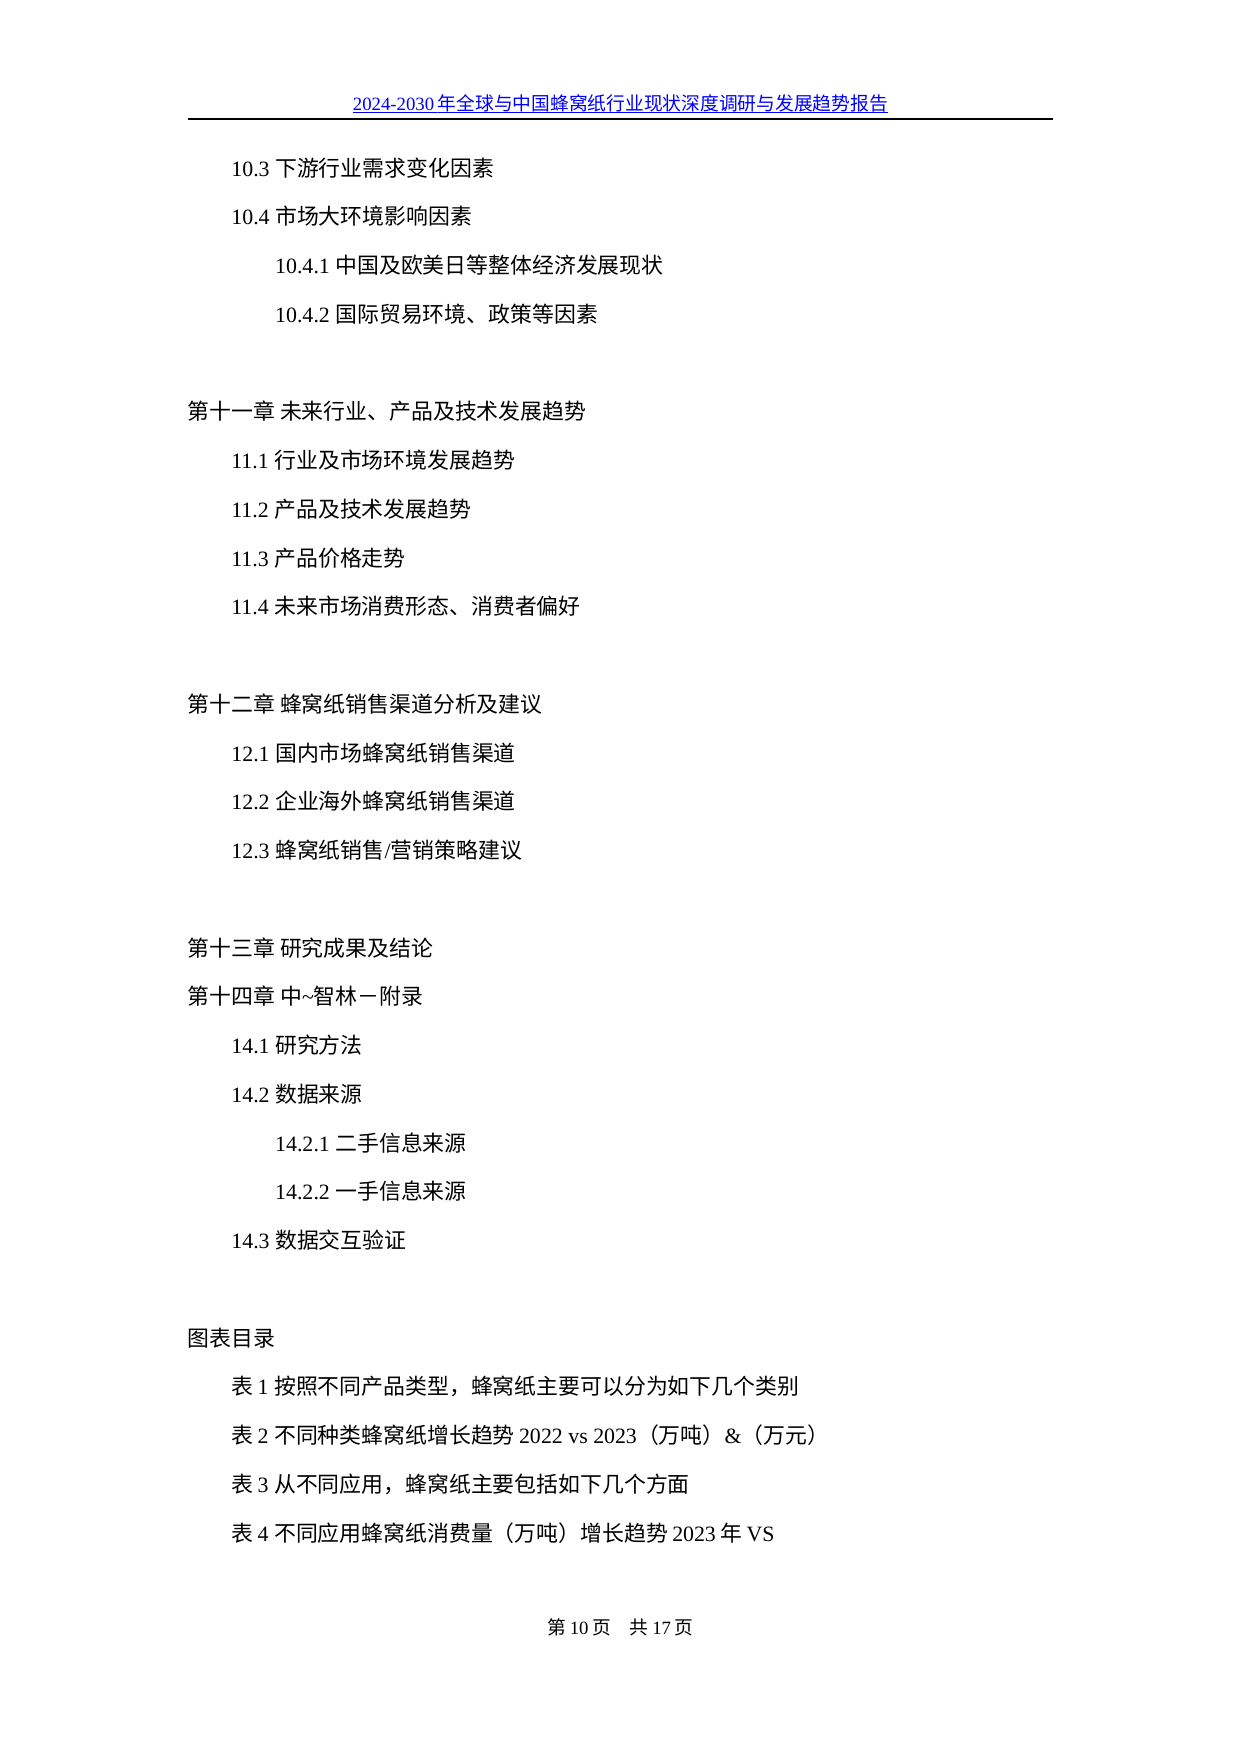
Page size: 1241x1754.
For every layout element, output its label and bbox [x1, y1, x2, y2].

text [187, 150, 1053, 1548]
